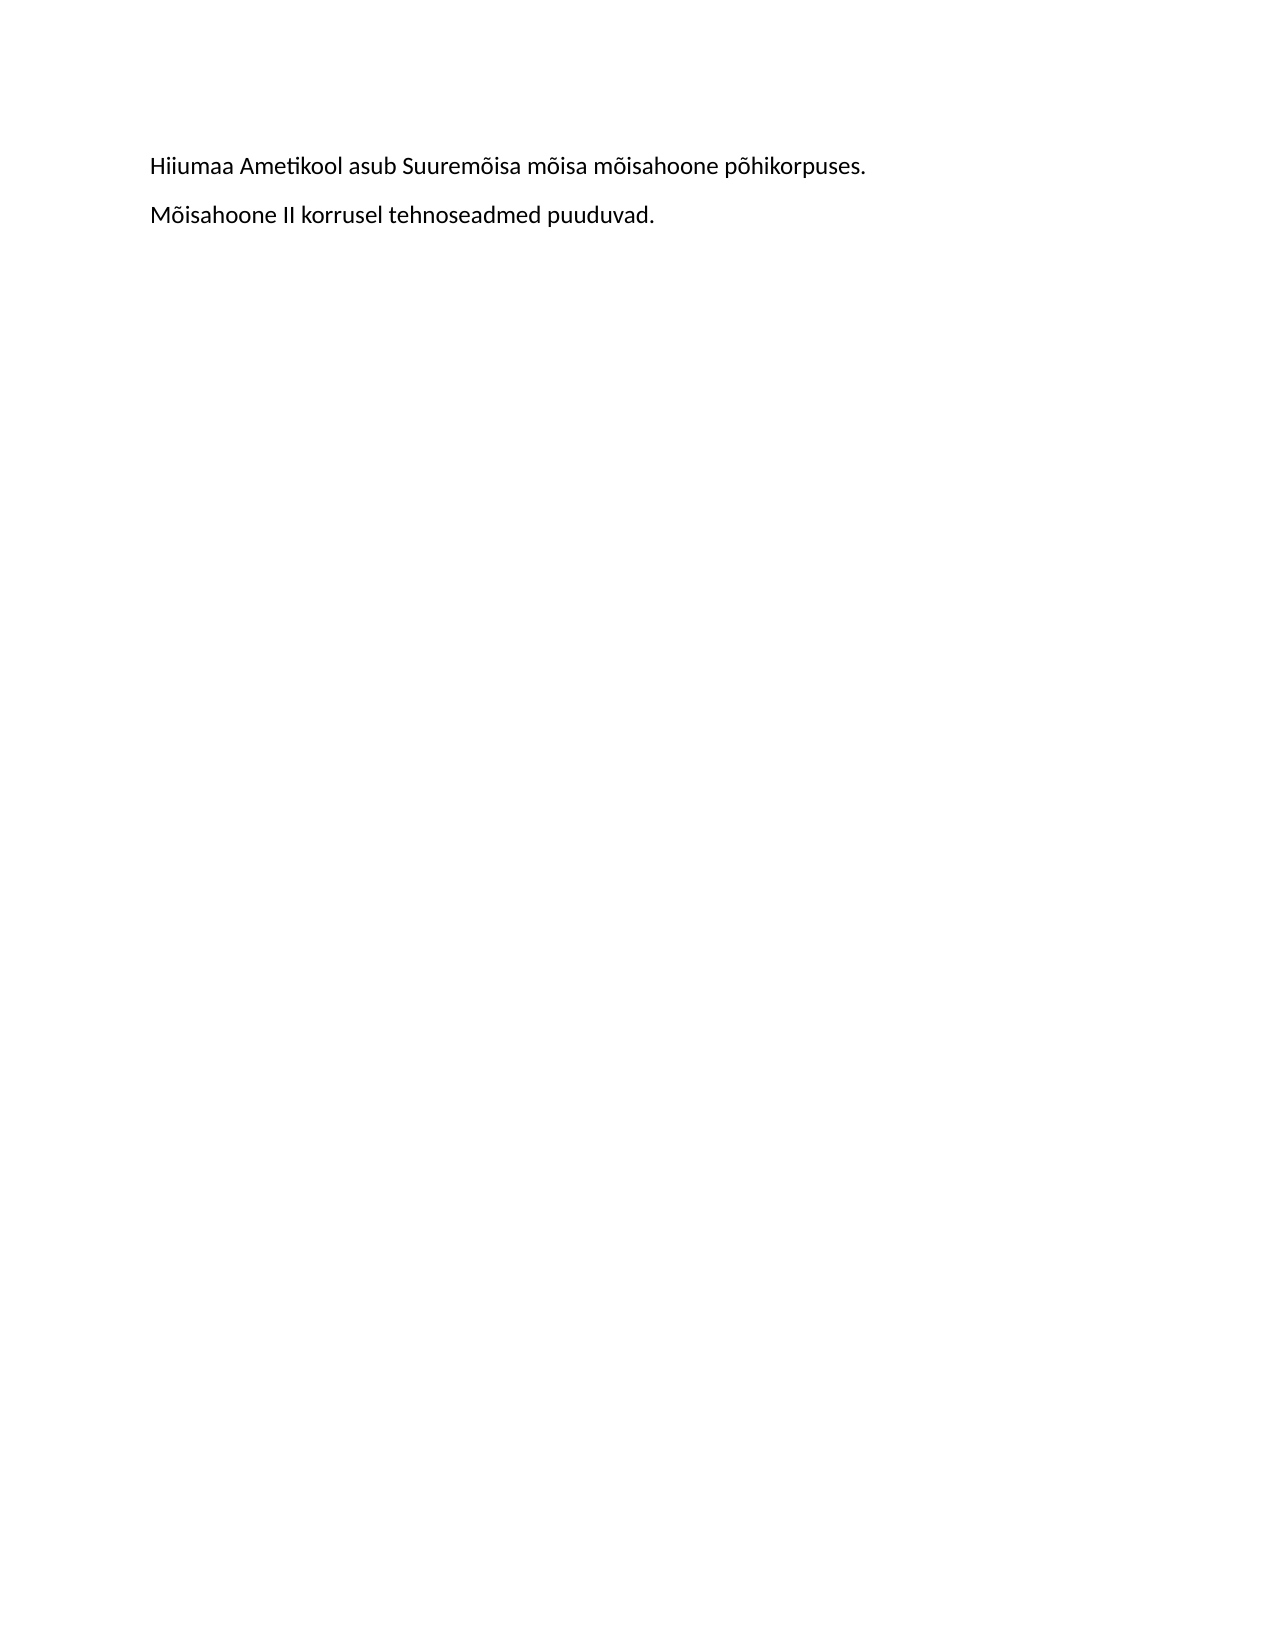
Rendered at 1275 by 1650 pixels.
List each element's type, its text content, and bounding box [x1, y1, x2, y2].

text Mõisahoone II korrusel tehnoseadmed puuduvad. [150, 199, 1125, 230]
text Hiiumaa Ametikool asub Suuremõisa mõisa mõisahoone põhikorpuses. [150, 150, 1125, 181]
